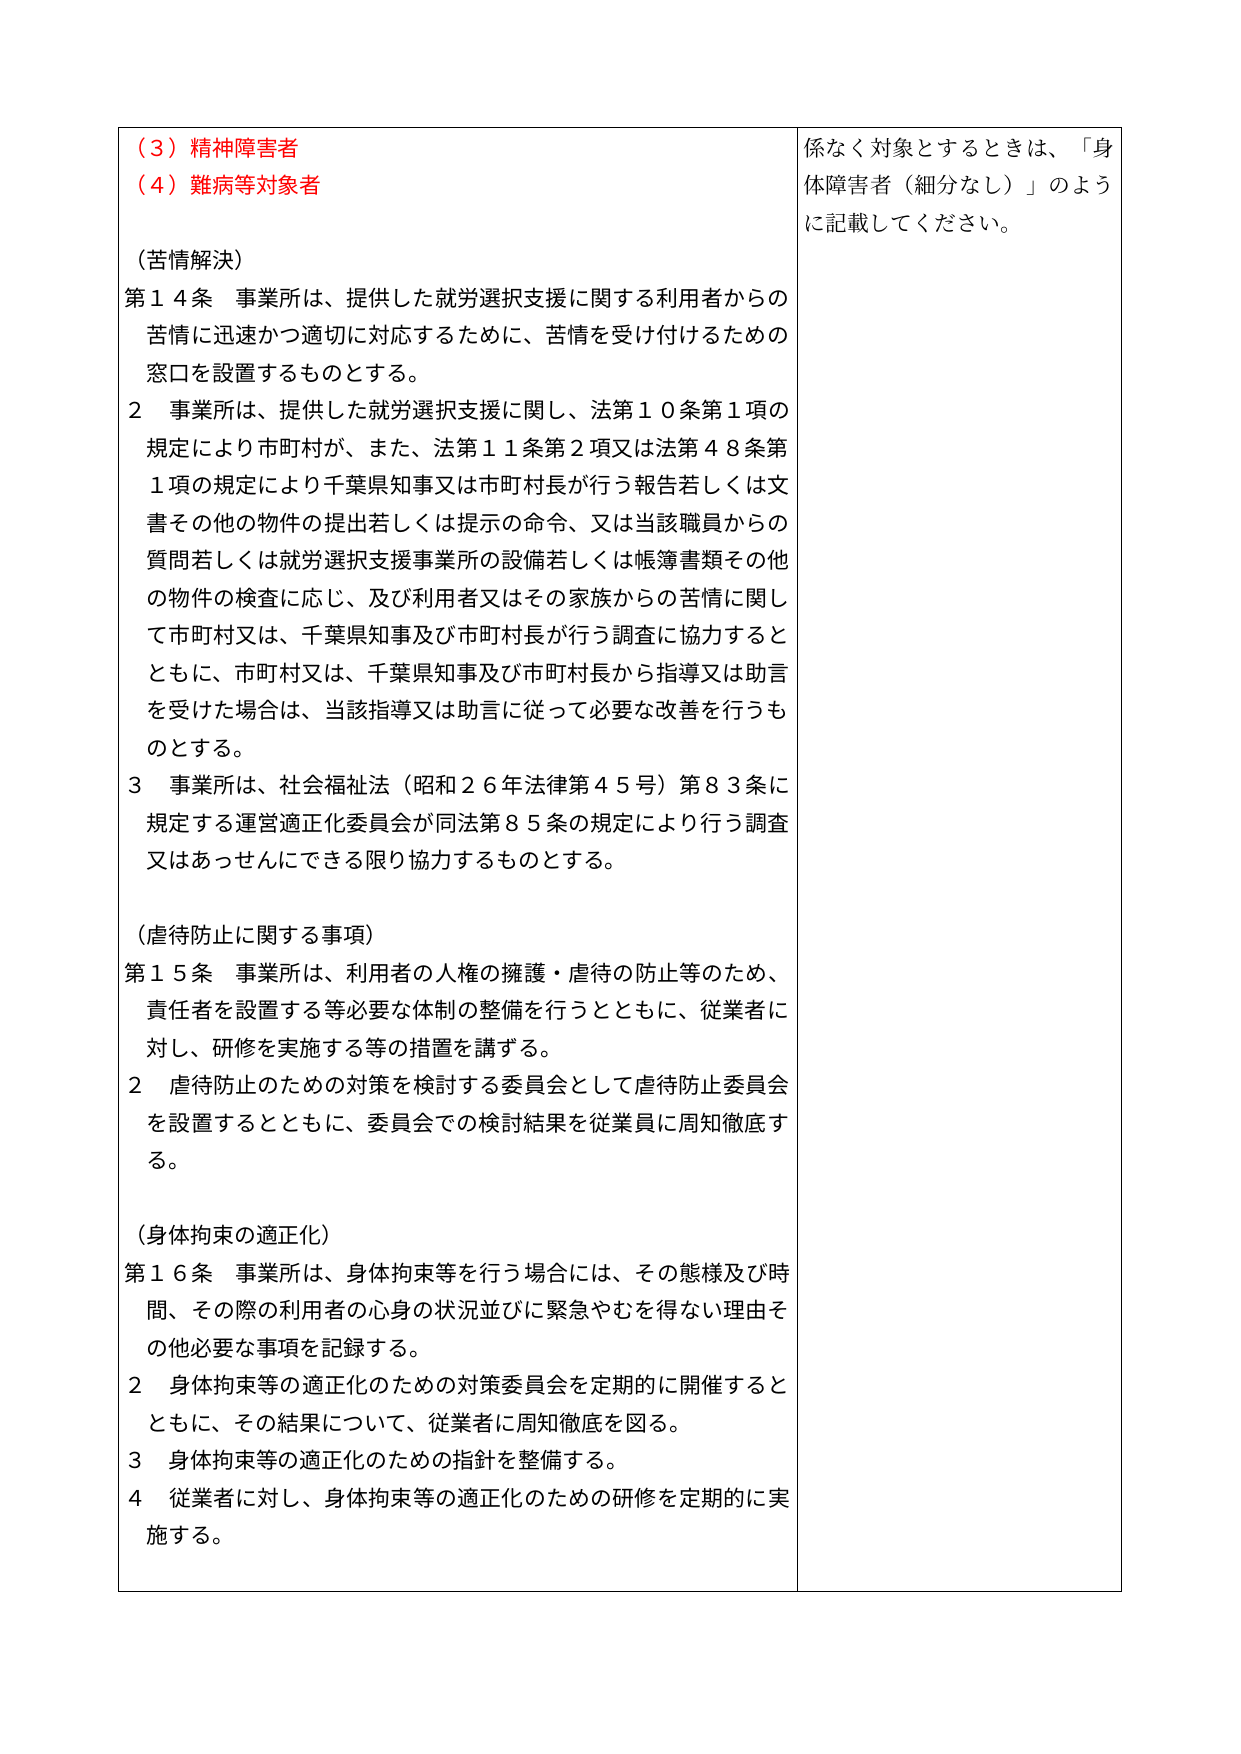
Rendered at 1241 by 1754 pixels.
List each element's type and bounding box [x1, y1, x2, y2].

table_cell [798, 128, 1121, 1591]
table_cell [119, 128, 797, 1591]
